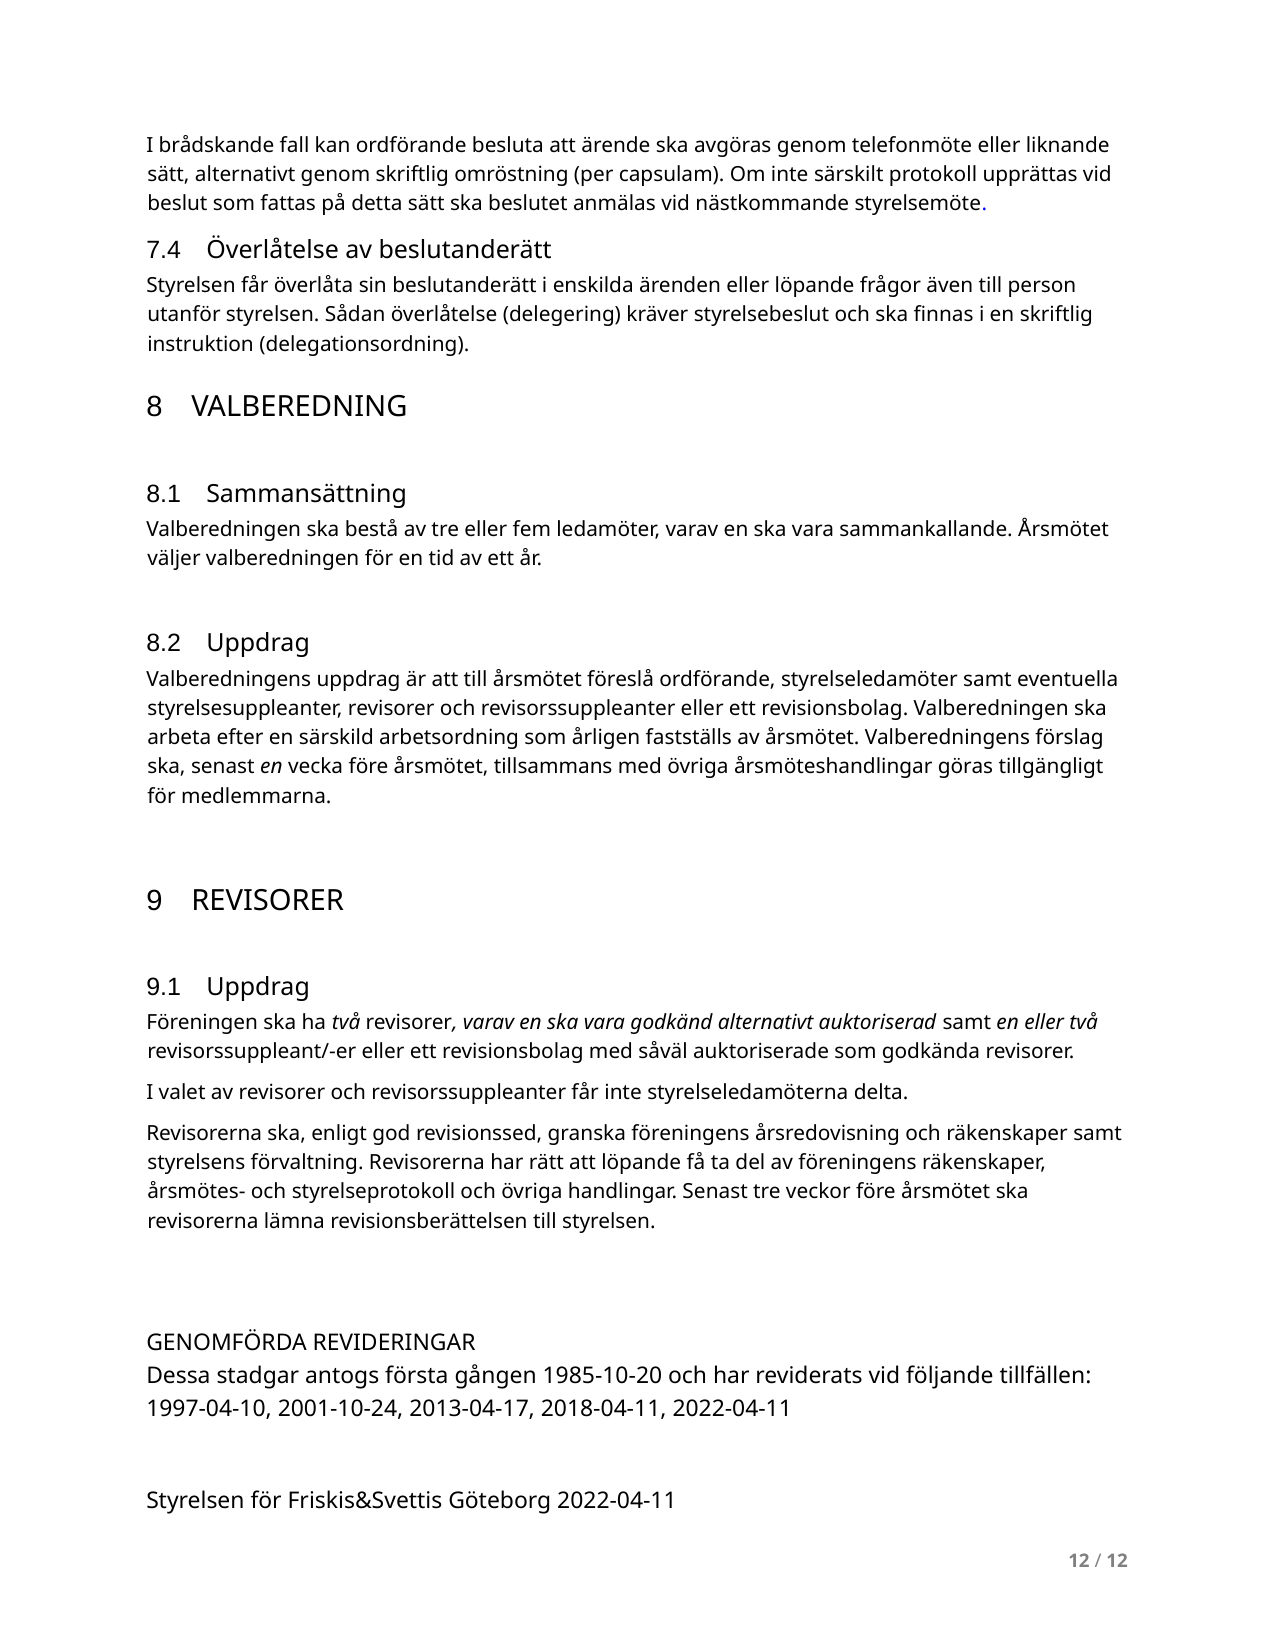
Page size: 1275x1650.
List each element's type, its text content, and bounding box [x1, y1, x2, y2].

text Valberedningens uppdrag är att till årsmötet föreslå ordförande, styrelseledamöter samt eventuella styrelsesuppleanter, revisorer och revisorssuppleanter eller ett revisionsbolag. Valberedningen ska arbeta efter en särskild arbetsordning som årligen fastställs av årsmötet. Valberedningens förslag ska, senast en vecka före årsmötet, tillsammans med övriga årsmöteshandlingar göras tillgängligt för medlemmarna. [146, 664, 1127, 809]
subtitle VALBEREDNING [146, 386, 1127, 425]
text I brådskande fall kan ordförande besluta att ärende ska avgöras genom telefonmöte eller liknande sätt, alternativt genom skriftlig omröstning (per capsulam). Om inte särskilt protokoll upprättas vid beslut som fattas på detta sätt ska beslutet anmälas vid nästkommande styrelsemöte. [146, 130, 1127, 217]
text Föreningen ska ha två revisorer, varav en ska vara godkänd alternativt auktoriserad samt en eller två revisorssuppleant/-er eller ett revisionsbolag med såväl auktoriserade som godkända revisorer. [146, 1007, 1127, 1065]
subtitle REVISORER [146, 879, 1127, 918]
text Styrelsen får överlåta sin beslutanderätt i enskilda ärenden eller löpande frågor även till person utanför styrelsen. Sådan överlåtelse (delegering) kräver styrelsebeslut och ska finnas i en skriftlig instruktion (delegationsordning). [146, 270, 1127, 384]
text GENOMFÖRDA REVIDERINGAR [146, 1326, 1127, 1358]
subtitle Sammansättning [146, 475, 1127, 509]
subtitle Överlåtelse av beslutanderätt [146, 232, 1127, 266]
subtitle Uppdrag [146, 968, 1127, 1002]
text Revisorerna ska, enligt god revisionssed, granska föreningens årsredovisning och räkenskaper samt styrelsens förvaltning. Revisorerna har rätt att löpande få ta del av föreningens räkenskaper, årsmötes- och styrelseprotokoll och övriga handlingar. Senast tre veckor före årsmötet ska revisorerna lämna revisionsberättelsen till styrelsen. [146, 1118, 1127, 1234]
text Styrelsen för Friskis&Svettis Göteborg 2022-04-11 [146, 1484, 1127, 1515]
text I valet av revisorer och revisorssuppleanter får inte styrelseledamöterna delta. [146, 1077, 1127, 1106]
text Dessa stadgar antogs första gången 1985-10-20 och har reviderats vid följande tillfällen: [146, 1359, 1127, 1390]
subtitle Uppdrag [146, 625, 1127, 659]
text Valberedningen ska bestå av tre eller fem ledamöter, varav en ska vara sammankallande. Årsmötet väljer valberedningen för en tid av ett år. [146, 514, 1127, 572]
text 1997-04-10, 2001-10-24, 2013-04-17, 2018-04-11, 2022-04-11 [146, 1392, 1127, 1423]
